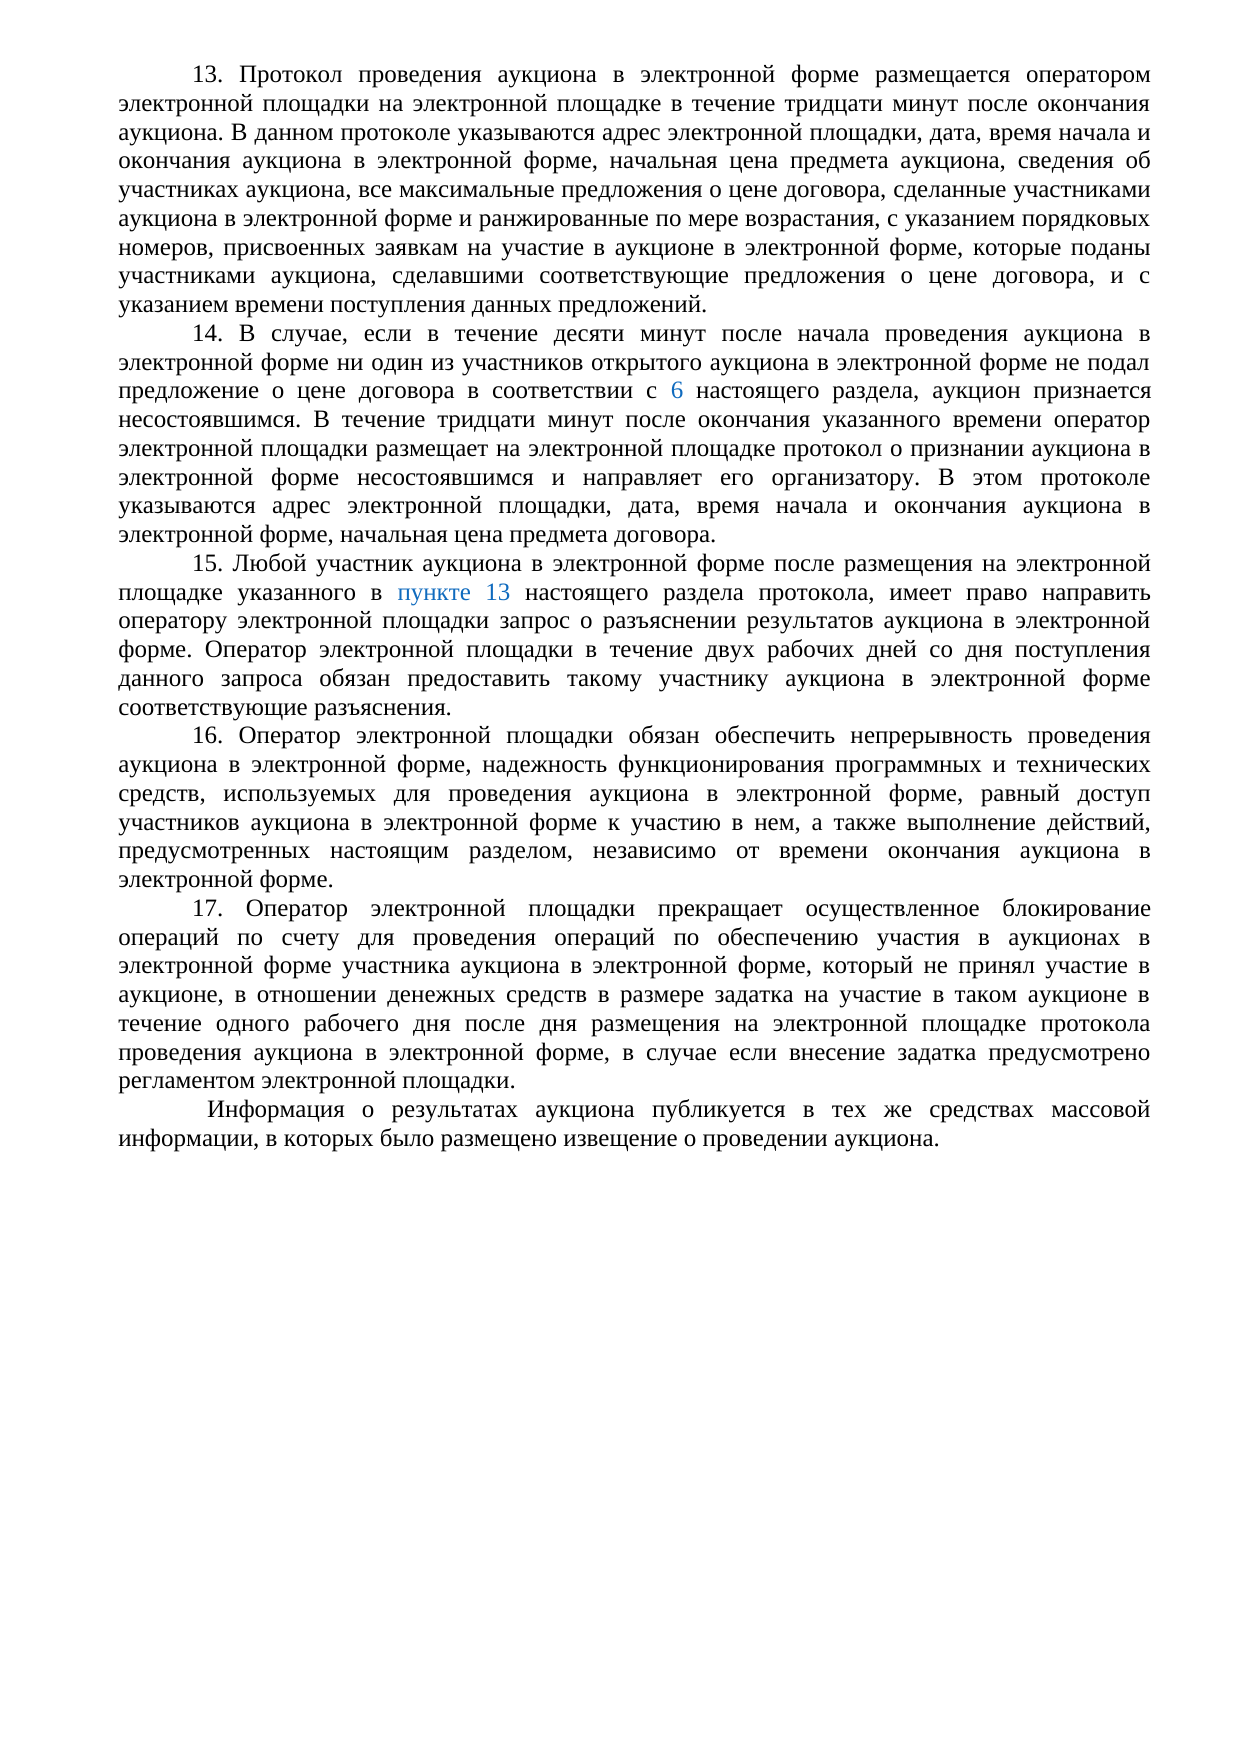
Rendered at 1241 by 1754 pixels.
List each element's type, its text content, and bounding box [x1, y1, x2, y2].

text Информация о результатах аукциона публикуется в тех же средствах массовой информации, в которых было размещено извещение о проведении аукциона. [118, 1094, 1152, 1152]
text 14. В случае, если в течение десяти минут после начала проведения аукциона в электронной форме ни один из участников открытого аукциона в электронной форме не подал предложение о цене договора в соответствии с 6 настоящего раздела, аукцион признается несостоявшимся. В течение тридцати минут после окончания указанного времени оператор электронной площадки размещает на электронной площадке протокол о признании аукциона в электронной форме несостоявшимся и направляет его организатору. В этом протоколе указываются адрес электронной площадки, дата, время начала и окончания аукциона в электронной форме, начальная цена предмета договора. [118, 318, 1152, 548]
text 16. Оператор электронной площадки обязан обеспечить непрерывность проведения аукциона в электронной форме, надежность функционирования программных и технических средств, используемых для проведения аукциона в электронной форме, равный доступ участников аукциона в электронной форме к участию в нем, а также выполнение действий, предусмотренных настоящим разделом, независимо от времени окончания аукциона в электронной форме. [118, 720, 1152, 893]
text 17. Оператор электронной площадки прекращает осуществленное блокирование операций по счету для проведения операций по обеспечению участия в аукционах в электронной форме участника аукциона в электронной форме, который не принял участие в аукционе, в отношении денежных средств в размере задатка на участие в таком аукционе в течение одного рабочего дня после дня размещения на электронной площадке протокола проведения аукциона в электронной форме, в случае если внесение задатка предусмотрено регламентом электронной площадки. [118, 893, 1152, 1094]
text 13. Протокол проведения аукциона в электронной форме размещается оператором электронной площадки на электронной площадке в течение тридцати минут после окончания аукциона. В данном протоколе указываются адрес электронной площадки, дата, время начала и окончания аукциона в электронной форме, начальная цена предмета аукциона, сведения об участниках аукциона, все максимальные предложения о цене договора, сделанные участниками аукциона в электронной форме и ранжированные по мере возрастания, с указанием порядковых номеров, присвоенных заявкам на участие в аукционе в электронной форме, которые поданы участниками аукциона, сделавшими соответствующие предложения о цене договора, и с указанием времени поступления данных предложений. [118, 59, 1152, 318]
text 15. Любой участник аукциона в электронной форме после размещения на электронной площадке указанного в пункте 13 настоящего раздела протокола, имеет право направить оператору электронной площадки запрос о разъяснении результатов аукциона в электронной форме. Оператор электронной площадки в течение двух рабочих дней со дня поступления данного запроса обязан предоставить такому участнику аукциона в электронной форме соответствующие разъяснения. [118, 548, 1152, 720]
